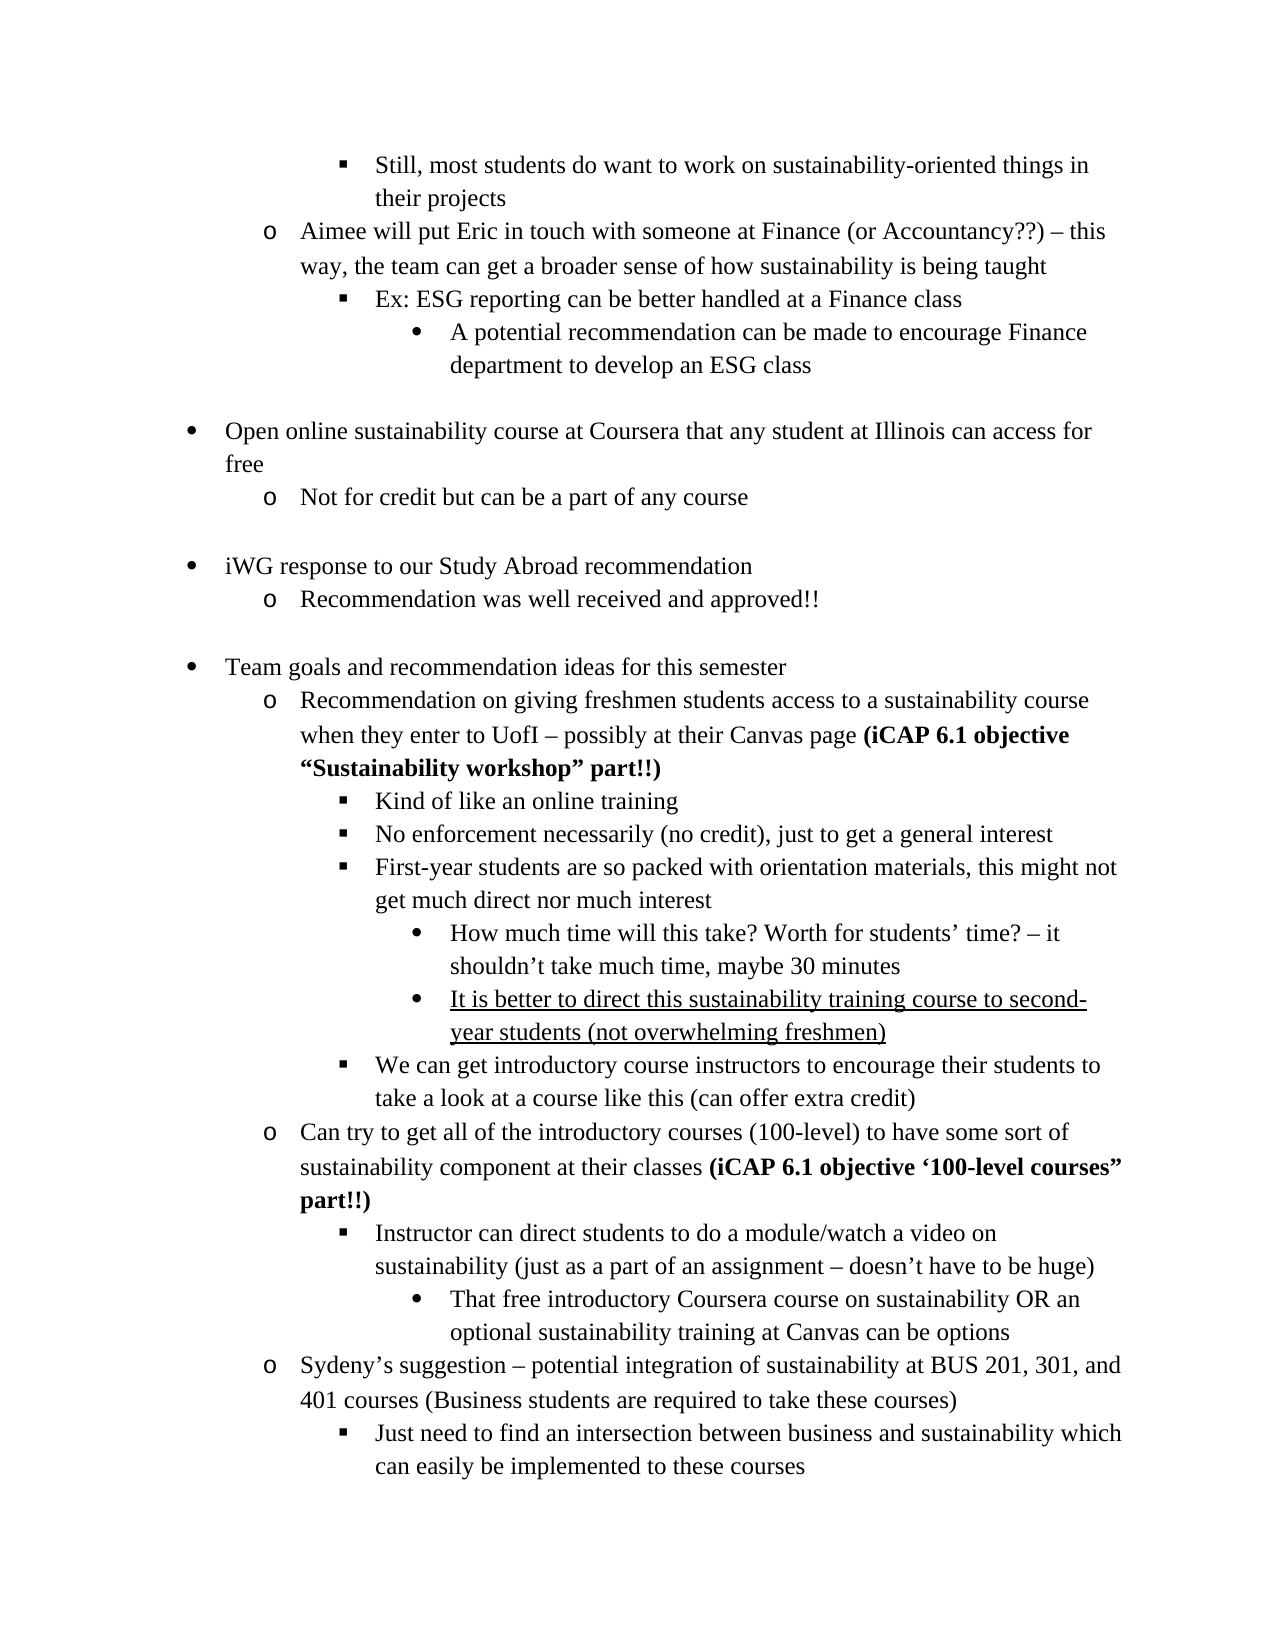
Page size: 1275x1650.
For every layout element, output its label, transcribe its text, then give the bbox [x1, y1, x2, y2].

list Can try to get all of the introductory courses (100-level) to have some sort of sustainability component at their classes (iCAP 6.1 objective ‘100-level courses” part!!) [262, 1117, 1125, 1213]
list That free introductory Coursera course on sustainability OR an optional sustainability training at Canvas can be options [412, 1284, 1125, 1346]
list Open online sustainability course at Coursera that any student at Illinois can access for free [187, 416, 1125, 478]
list It is better to direct this sustainability training course to second-year students (not overwhelming freshmen) [412, 984, 1125, 1046]
list Still, most students do want to work on sustainability-oriented things in their projects [337, 150, 1125, 212]
list No enforcement necessarily (no credit), just to get a general interest [337, 819, 1125, 848]
list Sydeny’s suggestion – potential integration of sustainability at BUS 201, 301, and 401 courses (Business students are required to take these courses) [262, 1350, 1125, 1414]
list Recommendation was well received and approved!! [262, 584, 1125, 614]
list A potential recommendation can be made to encourage Finance department to develop an ESG class [412, 317, 1125, 379]
list Kind of like an online training [337, 786, 1125, 815]
list Recommendation on giving freshmen students access to a sustainability course when they enter to UofI – possibly at their Canvas page (iCAP 6.1 objective “Sustainability workshop” part!!) [262, 685, 1125, 782]
list iWG response to our Study Abroad recommendation [187, 551, 1125, 579]
list Instructor can direct students to do a module/watch a video on sustainability (just as a part of an assignment – doesn’t have to be huge) [337, 1218, 1125, 1279]
list Just need to find an intersection between business and sustainability which can easily be implemented to these courses [337, 1418, 1125, 1480]
list First-year students are so packed with orientation materials, this might not get much direct nor much interest [337, 852, 1125, 914]
list Ex: ESG reporting can be better handled at a Finance class [337, 284, 1125, 313]
list How much time will this take? Worth for students’ time? – it shouldn’t take much time, maybe 30 minutes [412, 918, 1125, 980]
list Team goals and recommendation ideas for this semester [187, 652, 1125, 681]
list Aimee will put Eric in touch with someone at Finance (or Accountancy??) – this way, the team can get a broader sense of how sustainability is being taught [262, 216, 1125, 280]
list We can get introductory course instructors to encourage their students to take a look at a course like this (can offer extra credit) [337, 1051, 1125, 1112]
list Not for credit but can be a part of any course [262, 482, 1125, 513]
